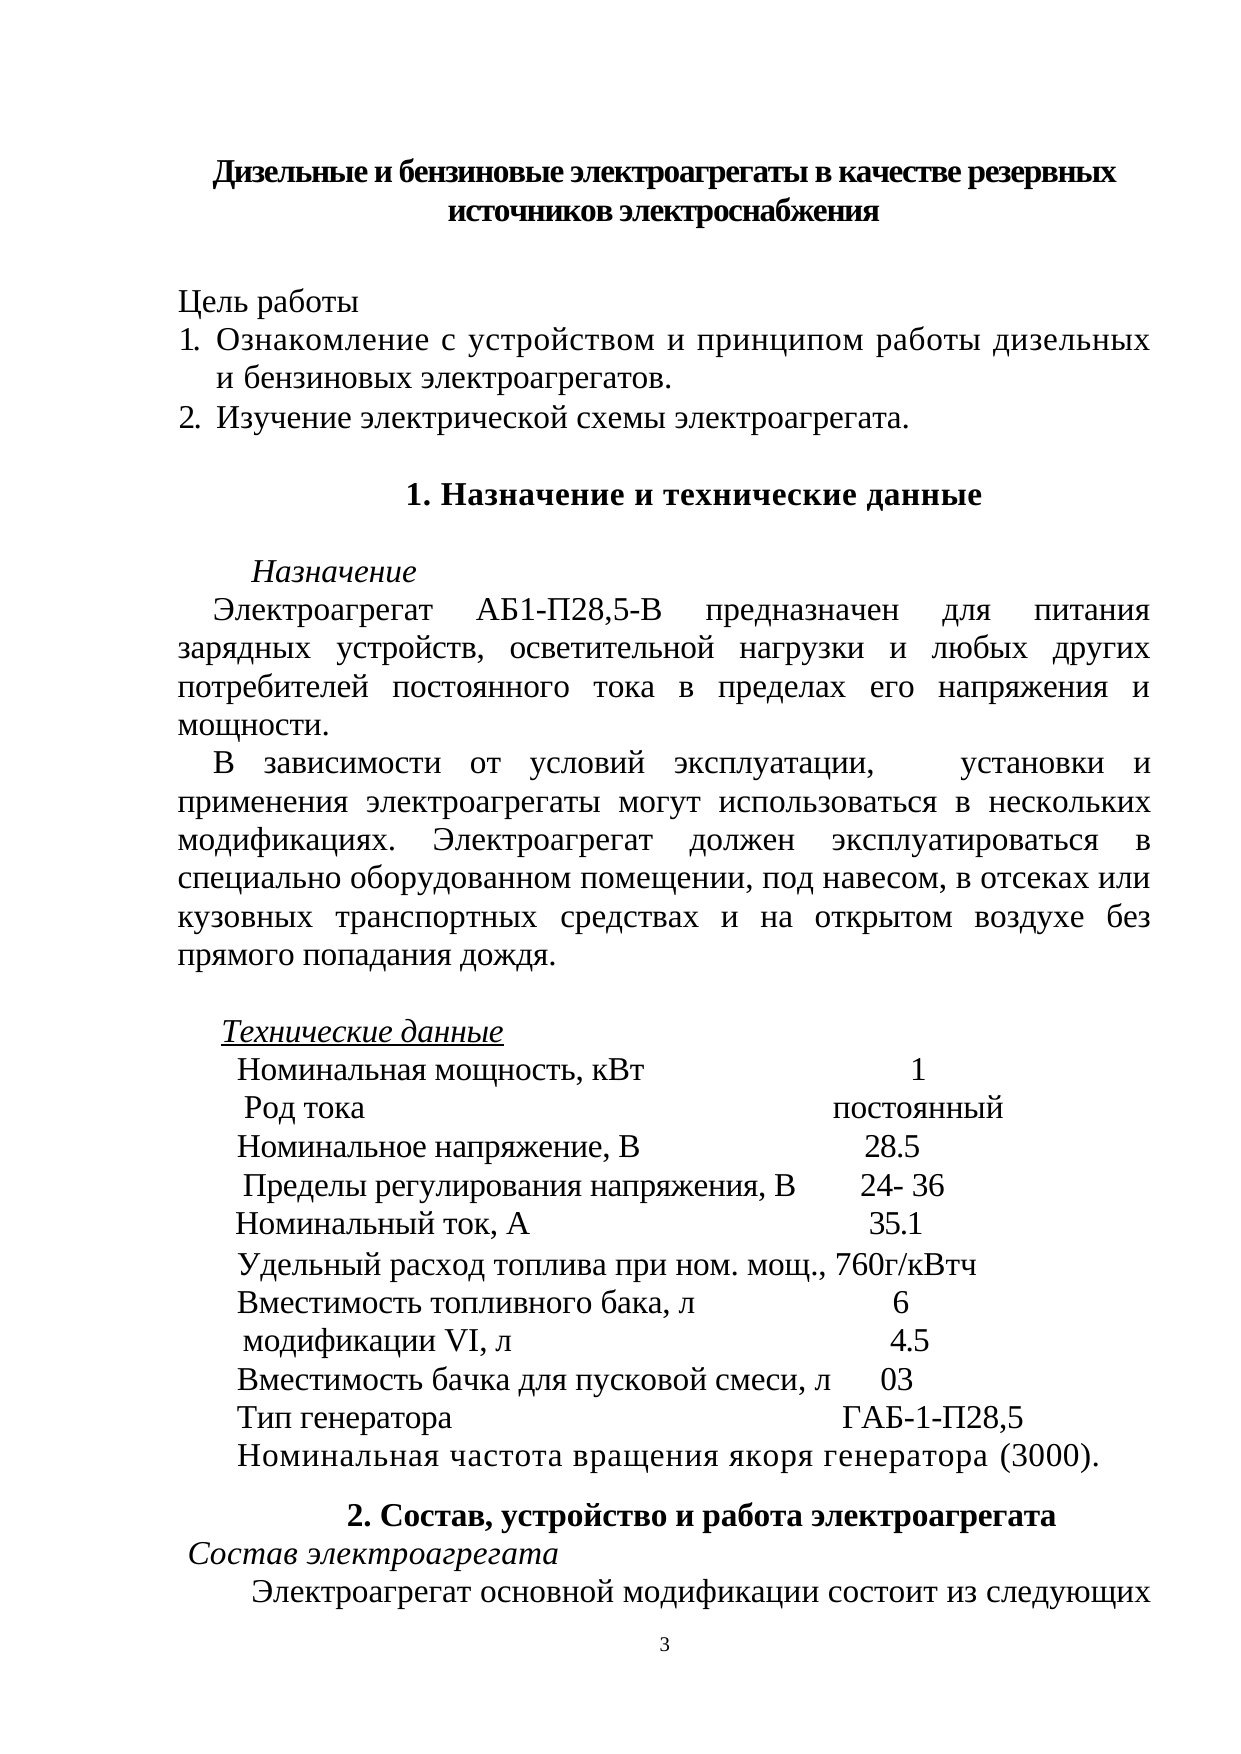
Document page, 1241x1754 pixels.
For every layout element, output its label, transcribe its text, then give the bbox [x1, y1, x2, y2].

list Ознакомление с устройством и принципом работы дизельных и бензиновых электроагрегатов. [178, 319, 1152, 396]
text Дизельные и бензиновые электроагрегаты в качестве резервных источников электроснабжения [177, 152, 1152, 228]
list Изучение электрической схемы электроагрегата. [178, 397, 1152, 436]
text 1. Назначение и технические данные [235, 474, 1152, 512]
text В зависимости от условий эксплуатации, установки и применения электроагрегаты могут использоваться в нескольких модификациях. Электроагрегат должен эксплуатироваться в специально оборудованном помещении, под навесом, в отсеках или кузовных транспортных средствах и на открытом воздухе без прямого попадания дождя. [177, 743, 1152, 973]
text Пределы регулирования напряжения, В 24- 36 Номинальный ток, А 35.1 [235, 1165, 945, 1241]
text Технические данные [177, 1011, 1152, 1049]
text Номинальная мощность, кВт 1 [237, 1049, 1152, 1088]
text модификации VI, л 4.5 [243, 1321, 1152, 1359]
text Вместимость бачка для пусковой смеси, л 03 Тип генератора ГАБ-1-П28,5 [237, 1359, 1122, 1436]
text Назначение [235, 551, 1004, 589]
text Род тока постоянный [244, 1088, 1152, 1126]
text Номинальная частота вращения якоря генератора (3000). [178, 1436, 1150, 1474]
text Электроагрегат АБ1-П28,5-В предназначен для питания зарядных устройств, осветительной нагрузки и любых других потребителей постоянного тока в пределах его напряжения и мощности. [177, 589, 1151, 743]
text Удельный расход топлива при ном. мощ., 760г/кВтч Вместимость топливного бака, л 6 [237, 1244, 1004, 1321]
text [177, 1572, 1152, 1610]
text 2. Состав, устройство и работа электроагрегата Состав электроагрегата [187, 1495, 1078, 1572]
text Номинальное напряжение, В 28.5 [237, 1126, 1152, 1165]
text Цель работы [178, 281, 1152, 319]
